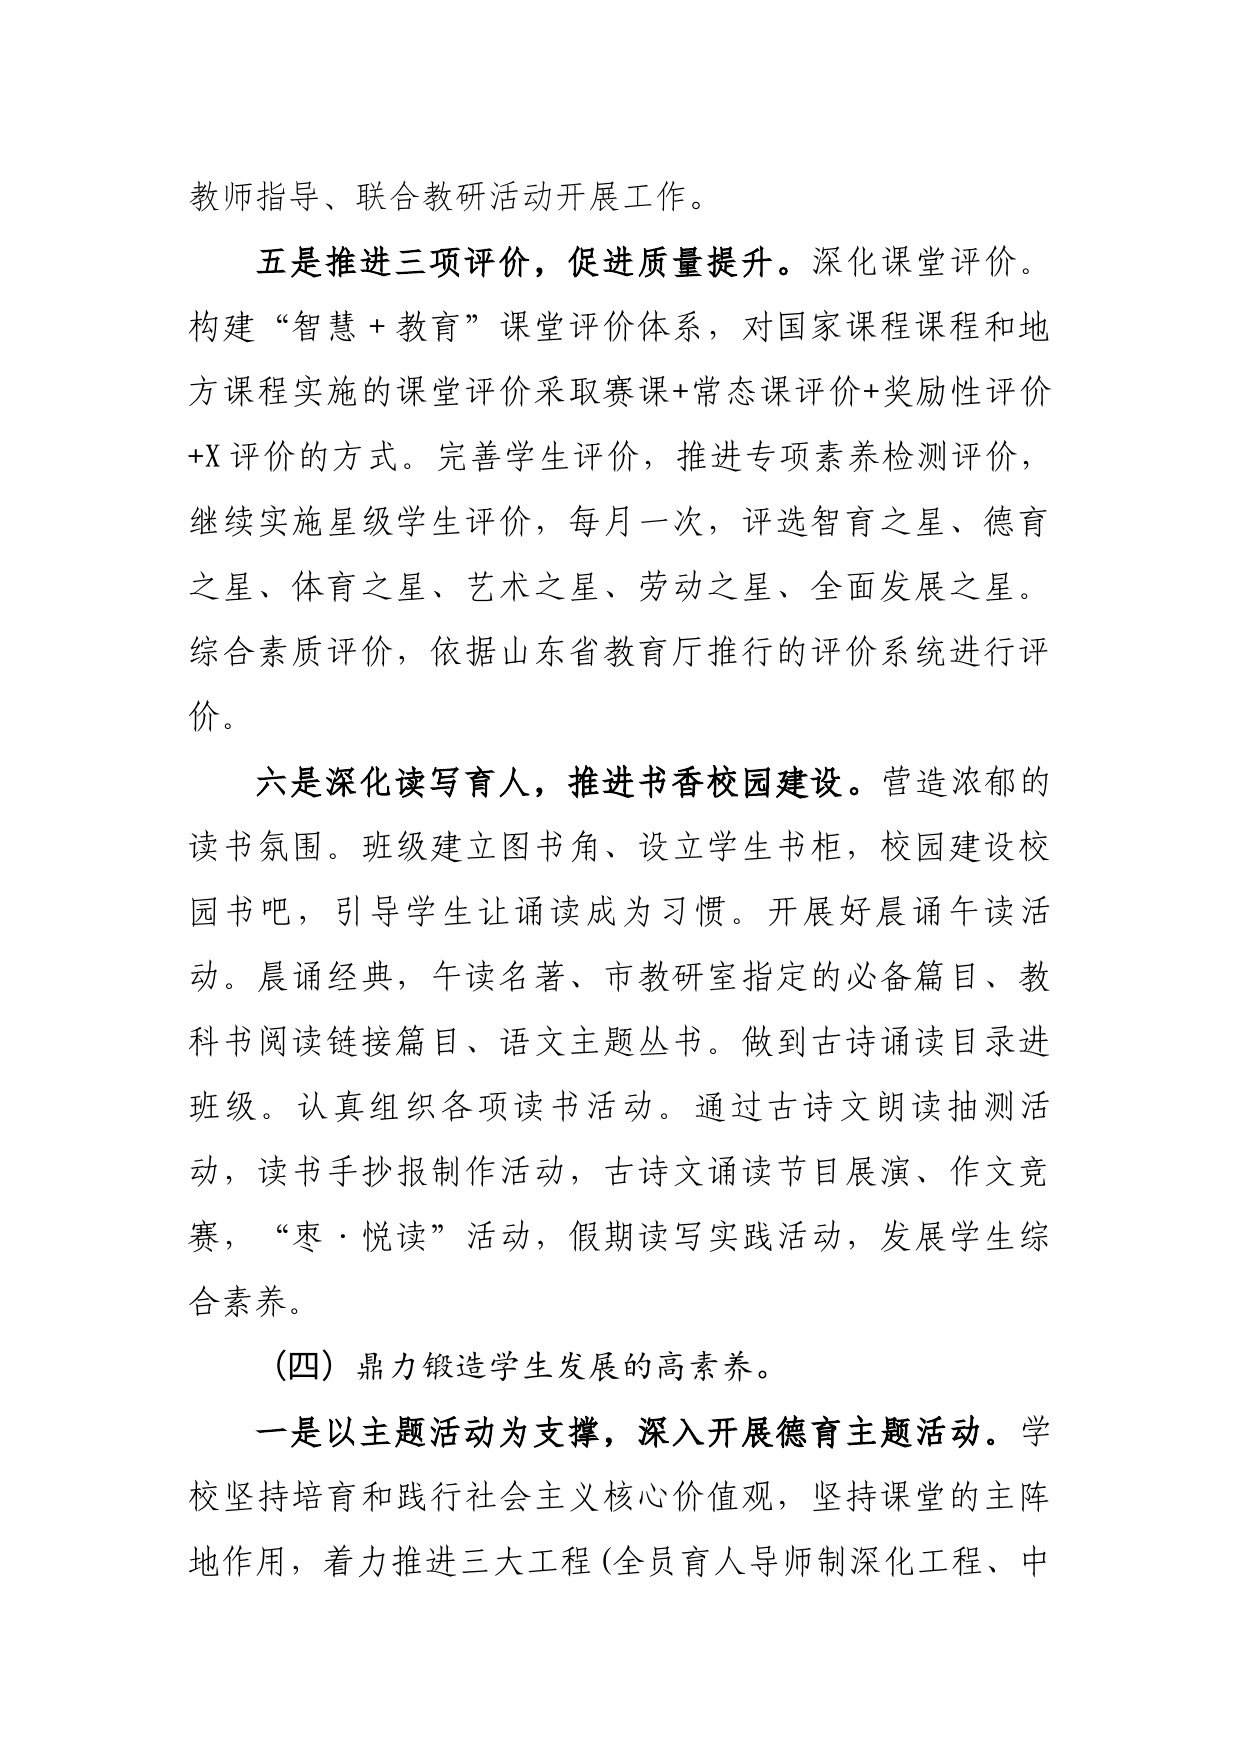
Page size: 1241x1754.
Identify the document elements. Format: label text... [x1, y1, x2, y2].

text 五是推进三项评价，促进质量提升。深化课堂评价。构建“智慧＋教育”课堂评价体系，对国家课程课程和地方课程实施的课堂评价采取赛课+常态课评价+奖励性评价+X评价的方式。完善学生评价，推进专项素养检测评价，继续实施星级学生评价，每月一次，评选智育之星、德育之星、体育之星、艺术之星、劳动之星、全面发展之星。综合素质评价，依据山东省教育厅推行的评价系统进行评价。 [187, 227, 1053, 747]
list 鼎力锻造学生发展的高素养。 [187, 1332, 1053, 1397]
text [187, 1397, 1053, 1592]
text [187, 162, 1053, 227]
text 六是深化读写育人，推进书香校园建设。营造浓郁的读书氛围。班级建立图书角、设立学生书柜，校园建设校园书吧，引导学生让诵读成为习惯。开展好晨诵午读活动。晨诵经典，午读名著、市教研室指定的必备篇目、教科书阅读链接篇目、语文主题丛书。做到古诗诵读目录进班级。认真组织各项读书活动。通过古诗文朗读抽测活动，读书手抄报制作活动，古诗文诵读节目展演、作文竞赛，“枣·悦读”活动，假期读写实践活动，发展学生综合素养。 [187, 747, 1053, 1332]
